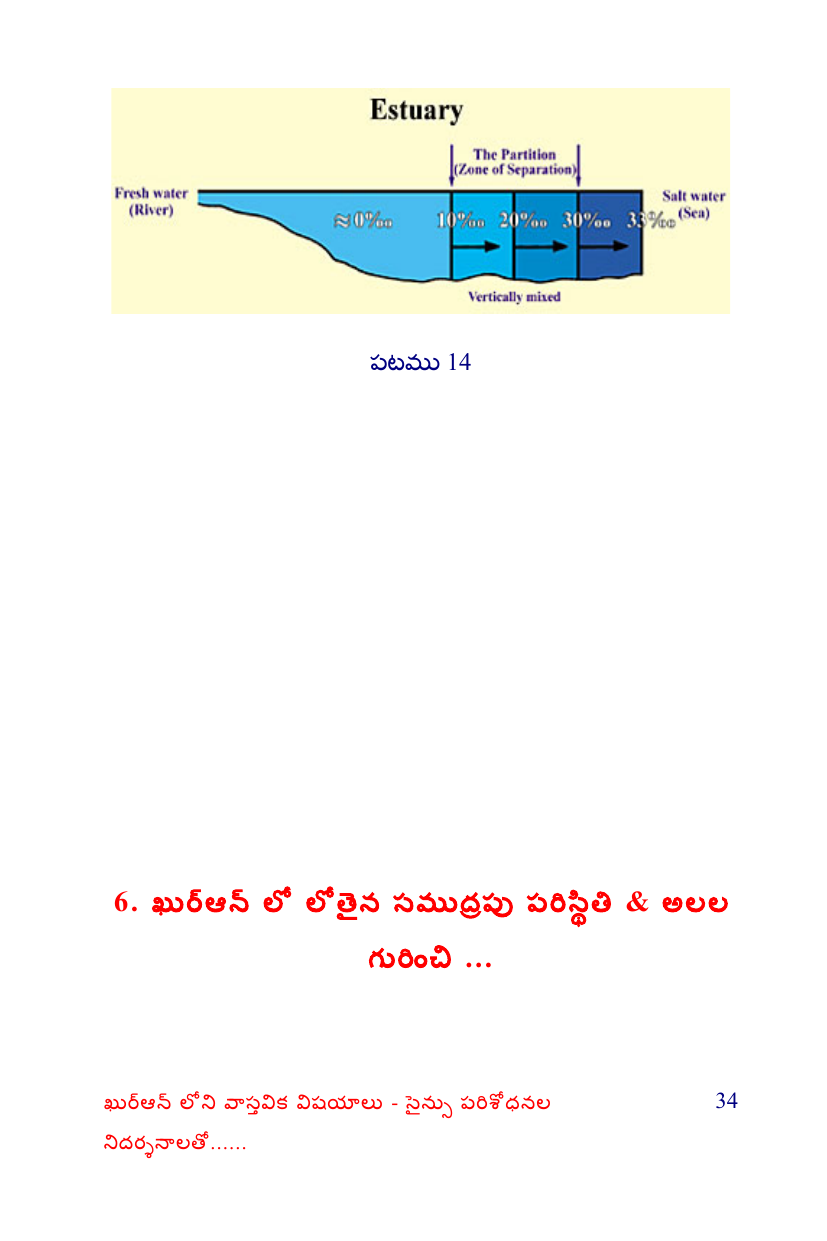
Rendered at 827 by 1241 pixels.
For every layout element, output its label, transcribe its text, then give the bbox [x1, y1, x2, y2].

text పటము 14 [103, 343, 738, 391]
picture [111, 88, 730, 314]
list ఖుర్ఆన్ లో లోతైన సముద్రపు పరిస్థితి & అలల గురించి ... [103, 880, 738, 991]
